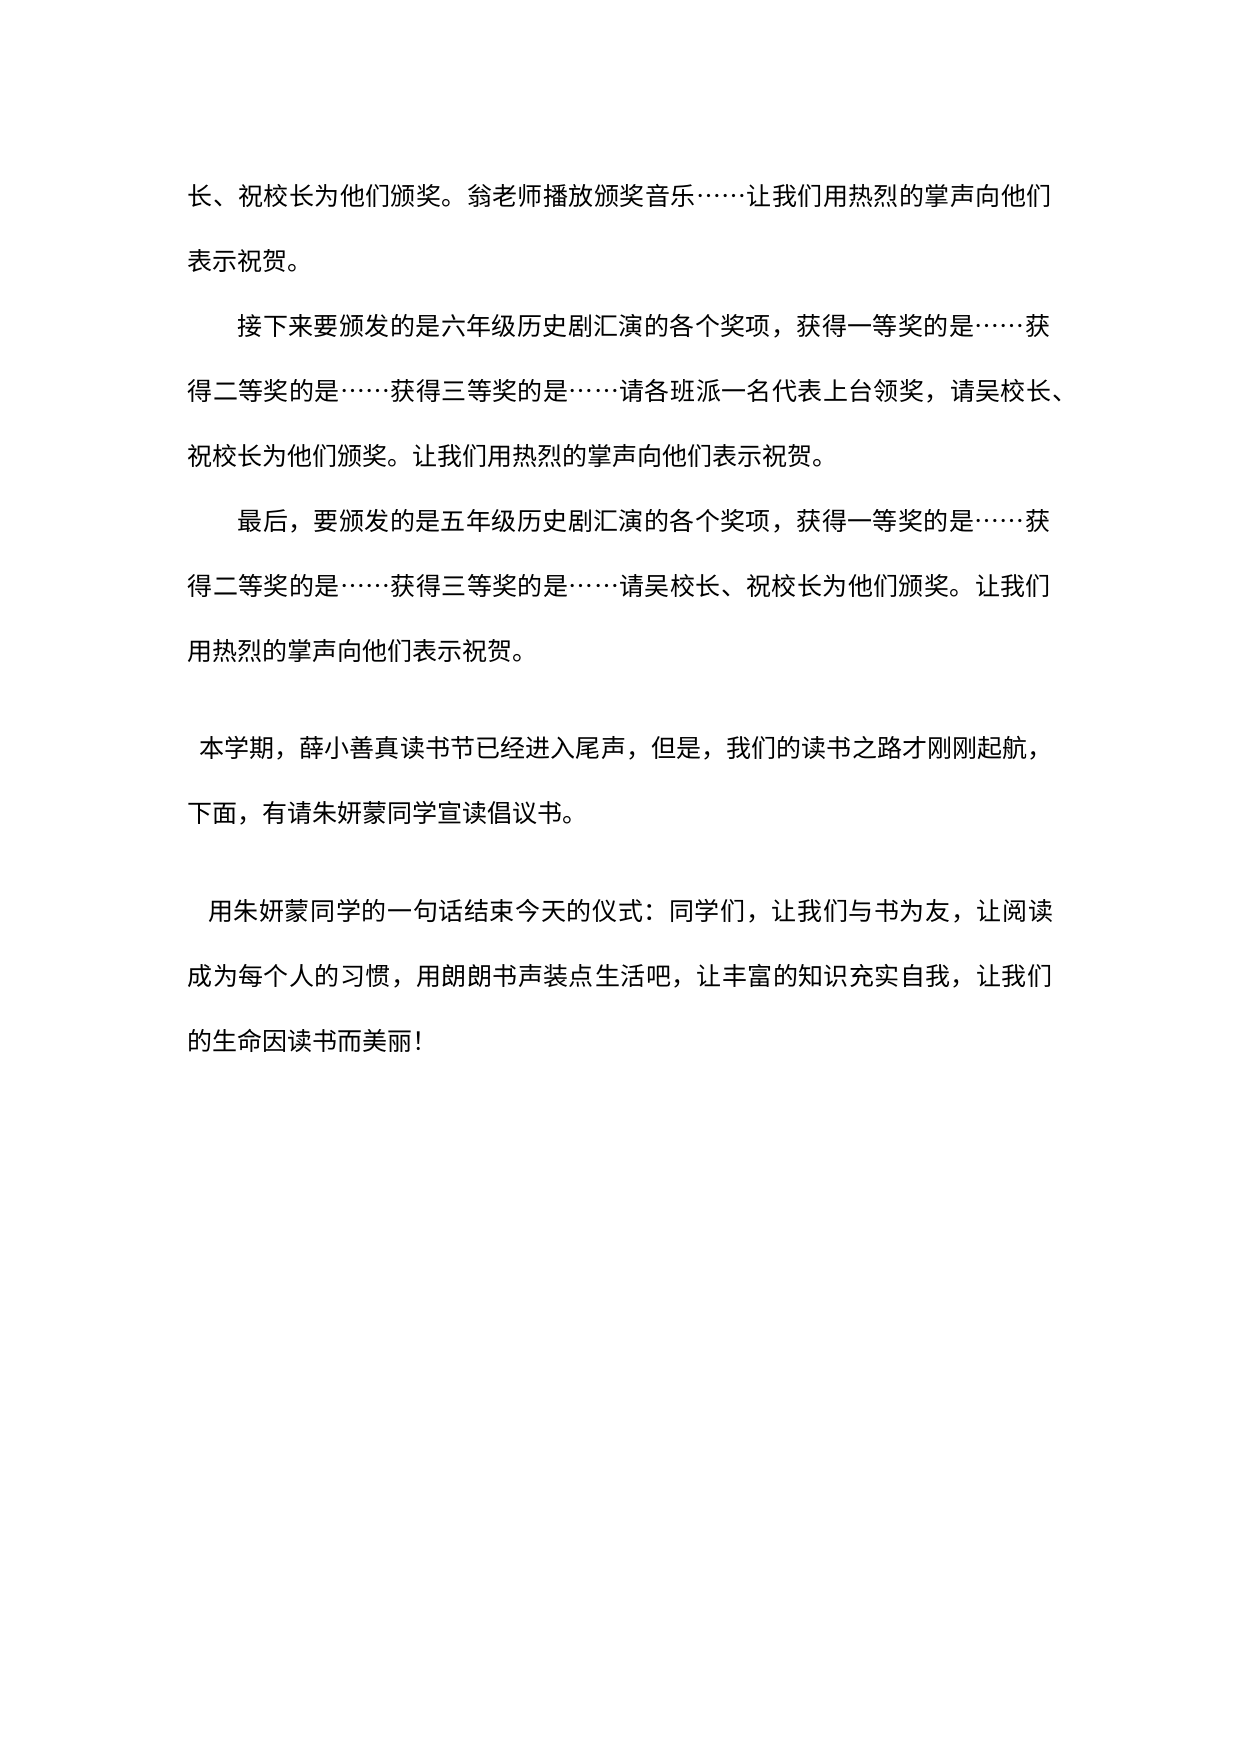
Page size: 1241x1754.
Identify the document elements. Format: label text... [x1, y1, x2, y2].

text 用朱妍蒙同学的一句话结束今天的仪式：同学们，让我们与书为友，让阅读成为每个人的习惯，用朗朗书声装点生活吧，让丰富的知识充实自我，让我们的生命因读书而美丽！ [187, 877, 1053, 1072]
list 最后，要颁发的是五年级历史剧汇演的各个奖项，获得一等奖的是……获得二等奖的是……获得三等奖的是……请吴校长、祝校长为他们颁奖。让我们用热烈的掌声向他们表示祝贺。 [187, 487, 1053, 682]
list 接下来要颁发的是六年级历史剧汇演的各个奖项，获得一等奖的是……获得二等奖的是……获得三等奖的是……请各班派一名代表上台领奖，请吴校长、祝校长为他们颁奖。让我们用热烈的掌声向他们表示祝贺。 [187, 292, 1053, 487]
list 本学期，薛小善真读书节已经进入尾声，但是，我们的读书之路才刚刚起航，下面，有请朱妍蒙同学宣读倡议书。 [187, 714, 1053, 844]
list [187, 162, 1053, 292]
